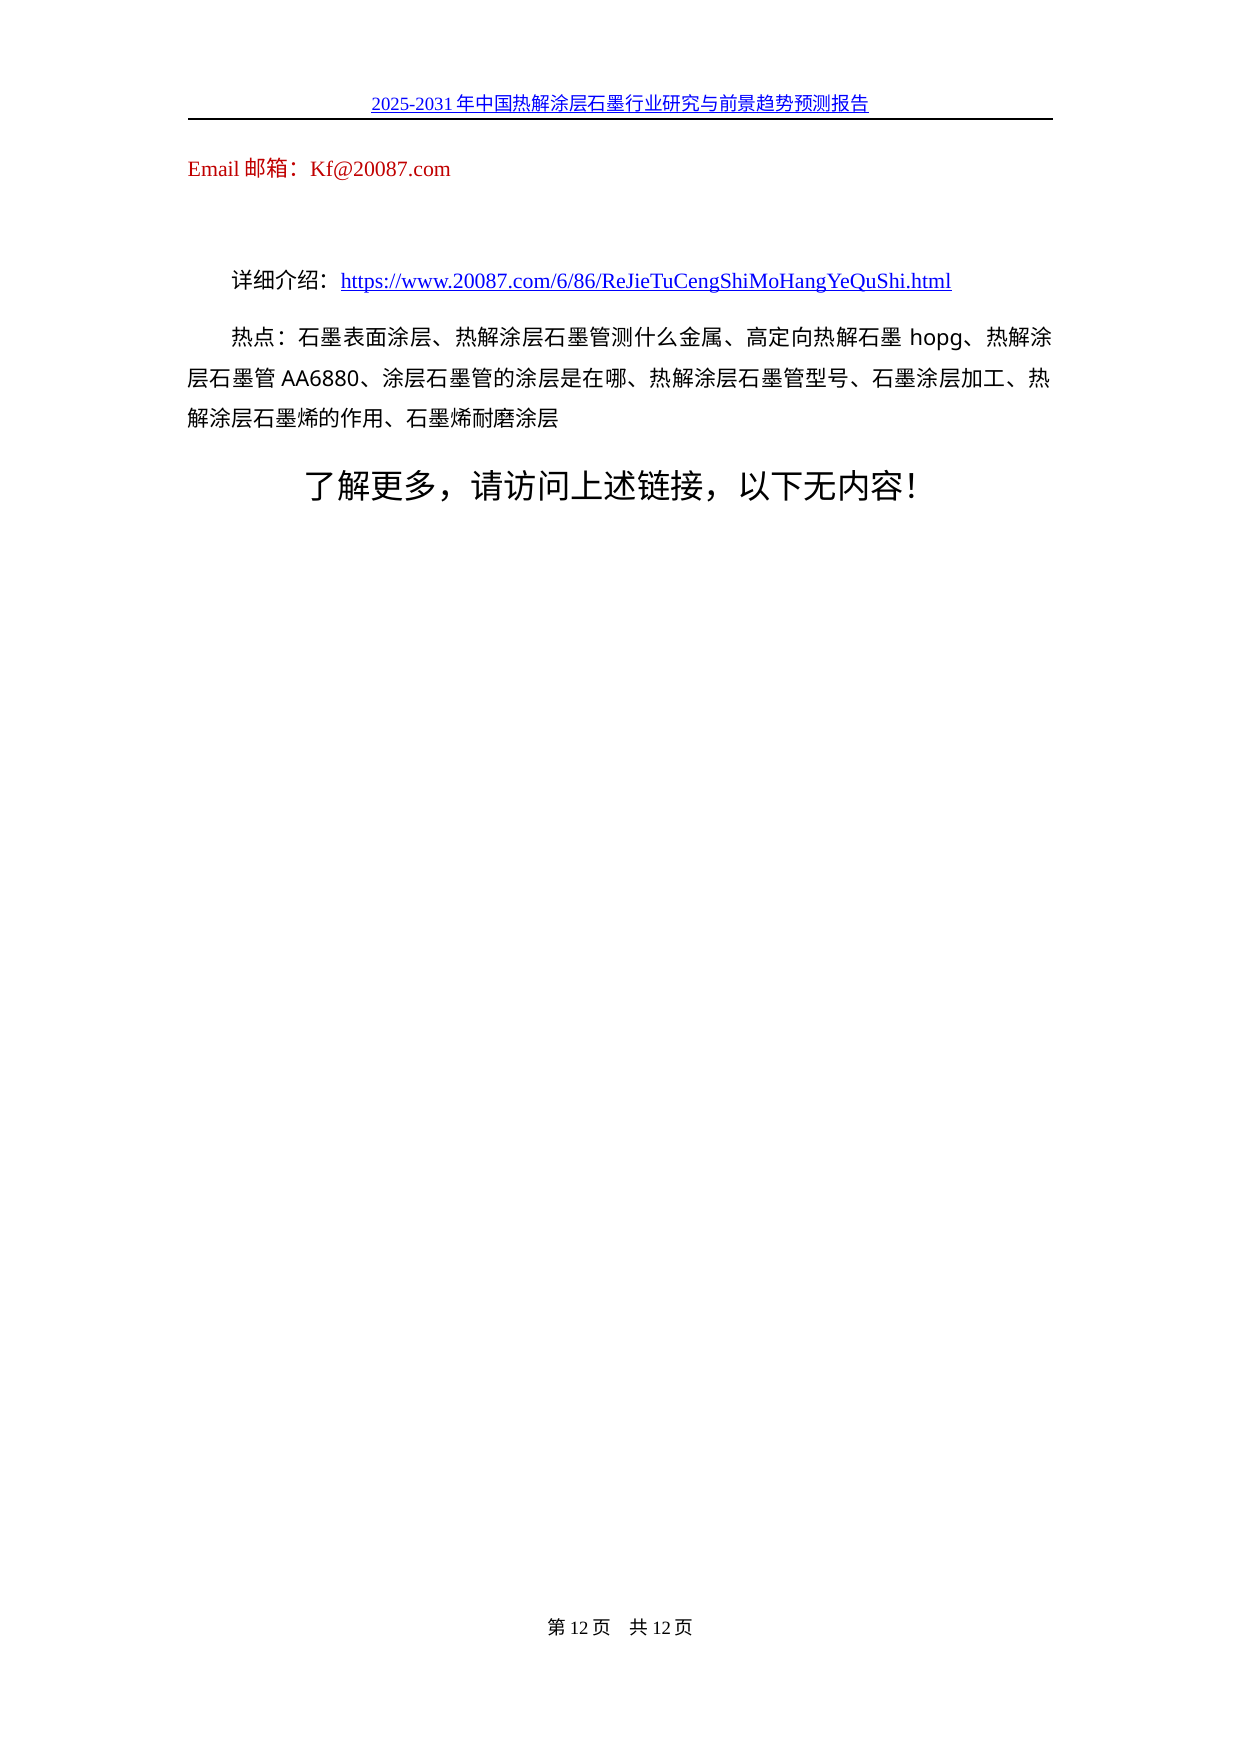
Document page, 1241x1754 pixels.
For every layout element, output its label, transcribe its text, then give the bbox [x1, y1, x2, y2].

text 详细介绍：https://www.20087.com/6/86/ReJieTuCengShiMoHangYeQuShi.html [187, 263, 1053, 296]
text Email邮箱：Kf@20087.com [187, 150, 1053, 183]
title 了解更多，请访问上述链接，以下无内容！ [187, 451, 1053, 516]
text 热点：石墨表面涂层、热解涂层石墨管测什么金属、高定向热解石墨 hopg、热解涂层石墨管AA6880、涂层石墨管的涂层是在哪、热解涂层石墨管型号、石墨涂层加工、热解涂层石墨烯的作用、石墨烯耐磨涂层 [187, 320, 1053, 433]
